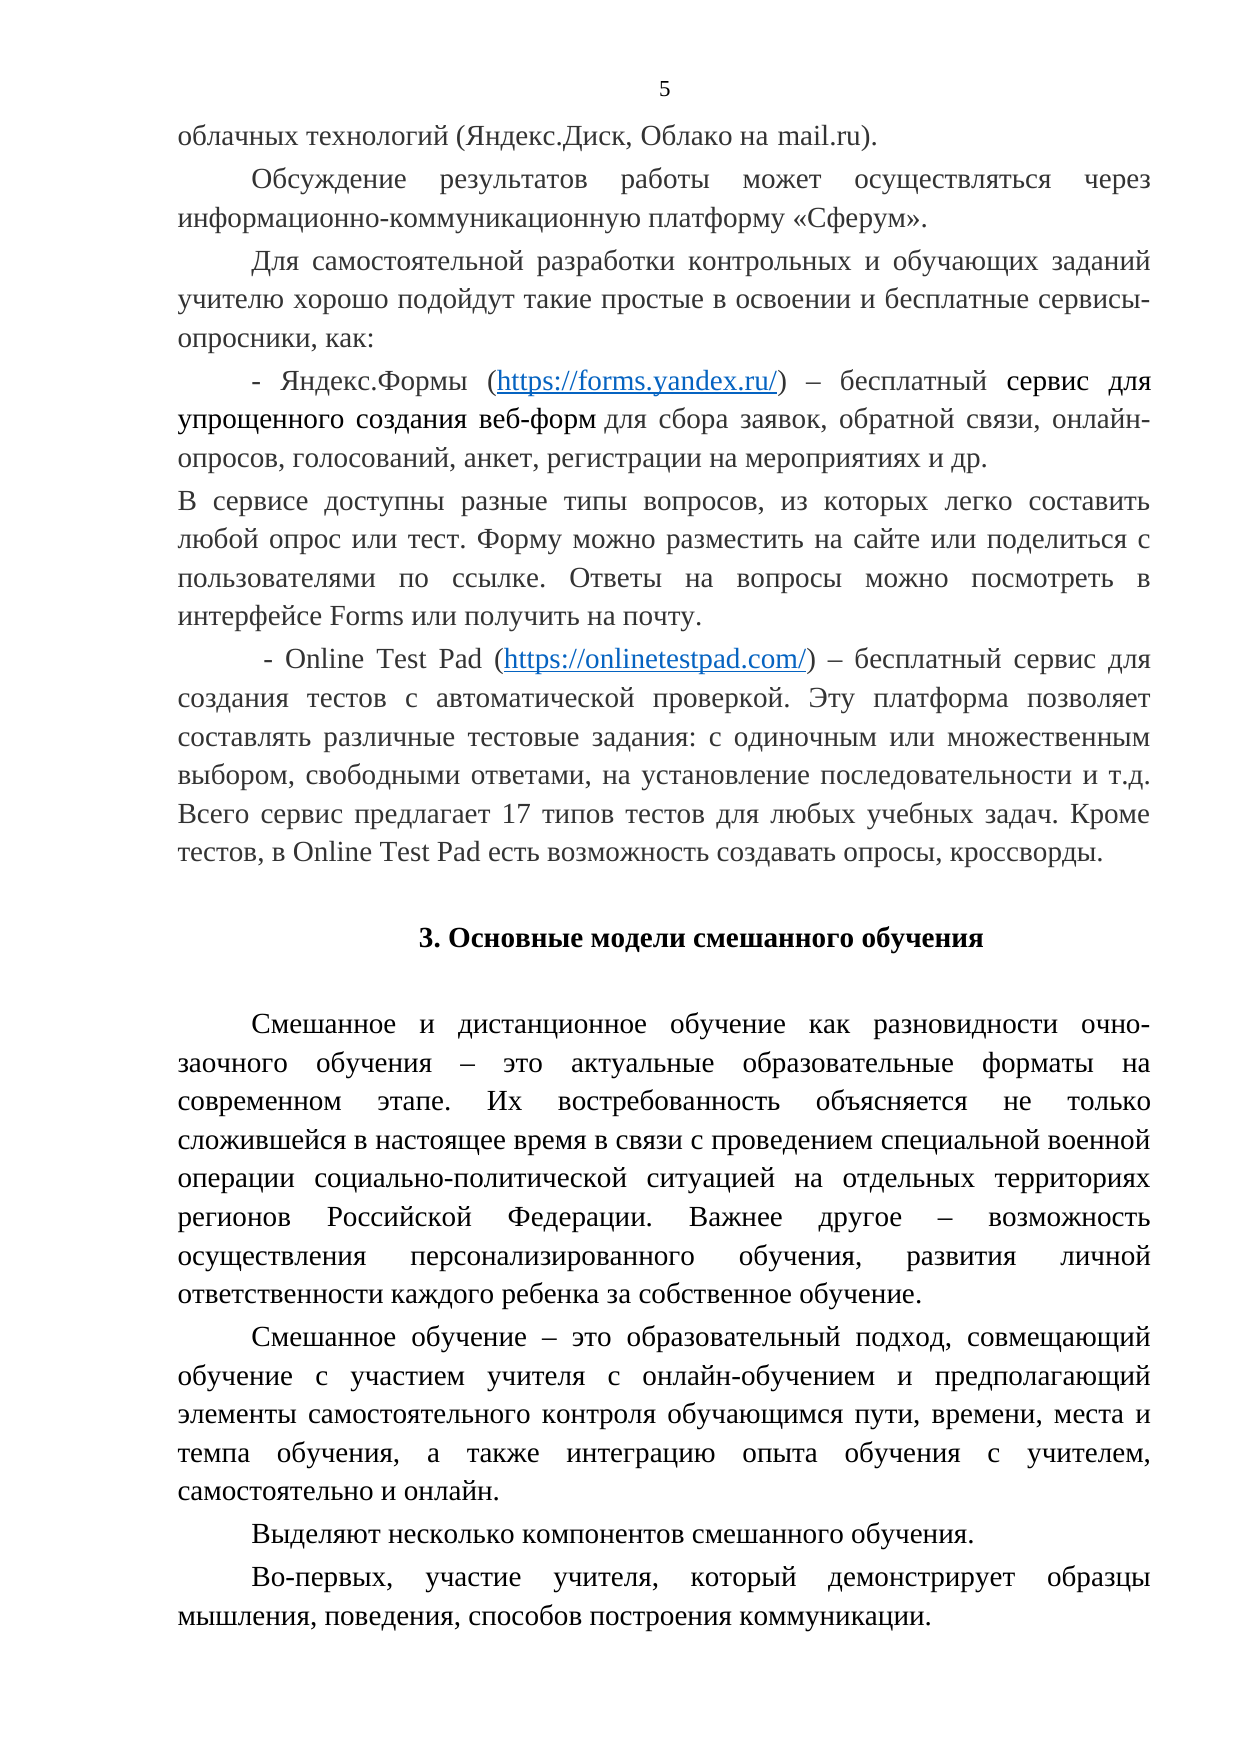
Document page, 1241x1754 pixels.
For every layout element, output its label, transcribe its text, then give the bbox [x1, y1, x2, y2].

text Смешанное и дистанционное обучение как разновидности очно-заочного обучения – это актуальные образовательные форматы на современном этапе. Их востребованность объясняется не только сложившейся в настоящее время в связи с проведением специальной военной операции социально-политической ситуацией на отдельных территориях регионов Российской Федерации. Важнее другое – возможность осуществления персонализированного обучения, развития личной ответственности каждого ребенка за собственное обучение. [177, 1006, 1151, 1310]
text Обсуждение результатов работы может осуществляться через информационно-коммуникационную платформу «Сферум». [177, 161, 1151, 233]
text - Яндекс.Формы (https://forms.yandex.ru/) – бесплатный сервис для упрощенного создания веб-форм для сбора заявок, обратной связи, онлайн-опросов, голосований, анкет, регистрации на мероприятиях и др. [177, 363, 1151, 473]
text - Online Test Pad (https://onlinetestpad.com/) – бесплатный сервис для создания тестов с автоматической проверкой. Эту платформа позволяет составлять различные тестовые задания: с одиночным или множественным выбором, свободными ответами, на установление последовательности и т.д. Всего сервис предлагает 17 типов тестов для любых учебных задач. Кроме тестов, в Online Test Pad есть возможность создавать опросы, кроссворды. [177, 642, 1151, 868]
text Для самостоятельной разработки контрольных и обучающих заданий учителю хорошо подойдут такие простые в освоении и бесплатные сервисы-опросники, как: [177, 243, 1151, 353]
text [177, 118, 1151, 152]
text 3. Основные модели смешанного обучения [177, 920, 1151, 954]
text В сервисе доступны разные типы вопросов, из которых легко составить любой опрос или тест. Форму можно разместить на сайте или поделиться с пользователями по ссылке. Ответы на вопросы можно посмотреть в интерфейсе Forms или получить на почту. [177, 483, 1151, 632]
text Смешанное обучение – это образовательный подход, совмещающий обучение с участием учителя с онлайн-обучением и предполагающий элементы самостоятельного контроля обучающимся пути, времени, места и темпа обучения, а также интеграцию опыта обучения с учителем, самостоятельно и онлайн. [177, 1319, 1151, 1507]
text Во-первых, участие учителя, который демонстрирует образцы мышления, поведения, способов построения коммуникации. [177, 1559, 1151, 1631]
text Выделяют несколько компонентов смешанного обучения. [177, 1516, 1151, 1550]
